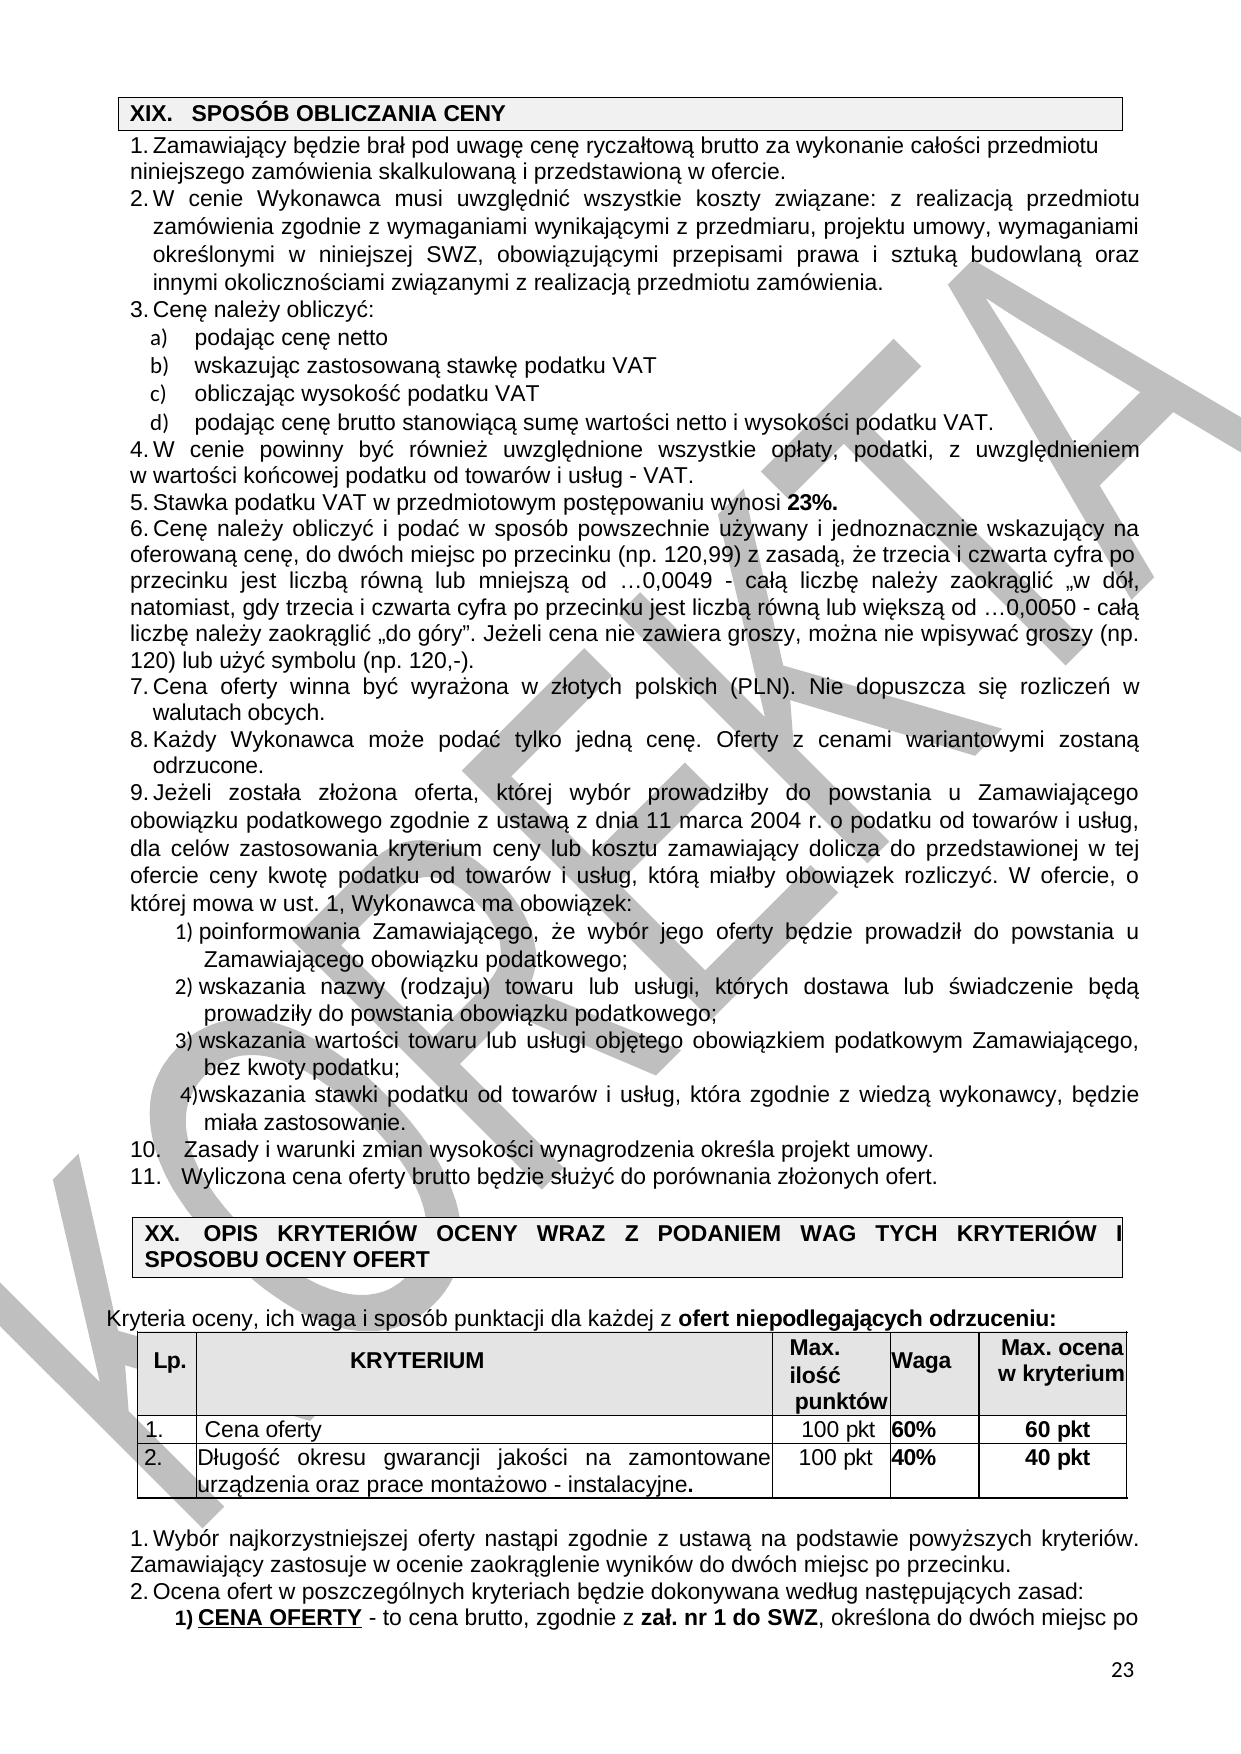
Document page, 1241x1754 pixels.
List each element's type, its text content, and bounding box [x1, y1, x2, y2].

list W cenie powinny być również uwzględnione wszystkie opłaty, podatki, z uwzględnieniem w wartości końcowej podatku od towarów i usług - VAT. [130, 436, 1139, 488]
list obliczając wysokość podatku VAT [150, 379, 1134, 408]
list W cenie Wykonawca musi uwzględnić wszystkie koszty związane: z realizacją przedmiotu zamówienia zgodnie z wymaganiami wynikającymi z przedmiaru, projektu umowy, wymaganiami określonymi w niniejszej SWZ, obowiązującymi przepisami prawa i sztuką budowlaną oraz innymi okolicznościami związanymi z realizacją przedmiotu zamówienia. [130, 184, 1139, 296]
list wskazania nazwy (rodzaju) towaru lub usługi, których dostawa lub świadczenie będą prowadziły do powstania obowiązku podatkowego; [174, 972, 1139, 1026]
list Wyliczona cena oferty brutto będzie służyć do porównania złożonych ofert. [130, 1163, 1134, 1189]
list Zasady i warunki zmian wysokości wynagrodzenia określa projekt umowy. [130, 1136, 1139, 1163]
table_header Lp. [138, 1333, 196, 1415]
list Ocena ofert w poszczególnych kryteriach będzie dokonywana według następujących zasad: [130, 1578, 1139, 1604]
list Jeżeli została złożona oferta, której wybór prowadziłby do powstania u Zamawiającego obowiązku podatkowego zgodnie z ustawą z dnia 11 marca 2004 r. o podatku od towarów i usług, dla celów zastosowania kryterium ceny lub kosztu zamawiający dolicza do przedstawionej w tej ofercie ceny kwotę podatku od towarów i usług, którą miałby obowiązek rozliczyć. W ofercie, o której mowa w ust. 1, Wykonawca ma obowiązek: [130, 778, 1139, 917]
list wskazując zastosowaną stawkę podatku VAT [150, 352, 1134, 379]
table_cell 100 pkt [773, 1416, 890, 1443]
list Cenę należy obliczyć: [130, 296, 1106, 323]
table_cell 100 pkt [773, 1444, 890, 1497]
list Każdy Wykonawca może podać tylko jedną cenę. Oferty z cenami wariantowymi zostaną odrzucone. [130, 726, 1139, 778]
list Cena oferty winna być wyrażona w złotych polskich (PLN). Nie dopuszcza się rozliczeń w walutach obcych. [130, 673, 1139, 726]
table_cell 40% [891, 1444, 978, 1497]
table_cell 40 pkt [980, 1444, 1126, 1497]
list wskazania wartości towaru lub usługi objętego obowiązkiem podatkowym Zamawiającego, bez kwoty podatku; [174, 1026, 1139, 1081]
list Cenę należy obliczyć i podać w sposób powszechnie używany i jednoznacznie wskazujący na oferowaną cenę, do dwóch miejsc po przecinku (np. 120,99) z zasadą, że trzecia i czwarta cyfra po [130, 515, 1139, 567]
table_header Max. ilość punktów [773, 1333, 890, 1415]
table_header Waga [891, 1333, 978, 1415]
list Stawka podatku VAT w przedmiotowym postępowaniu wynosi 23%. [130, 488, 1139, 515]
table_cell Długość okresu gwarancji jakości na zamontowane urządzenia oraz prace montażowo - instalacyjne. [197, 1444, 772, 1497]
table_header Max. ocena w kryterium [980, 1333, 1126, 1415]
table_cell 60% [891, 1416, 978, 1443]
table_cell 60 pkt [980, 1416, 1126, 1443]
text Kryteria oceny, ich waga i sposób punktacji dla każdej z ofert niepodlegających odrzuceniu: [106, 1305, 1134, 1331]
list Zamawiający będzie brał pod uwagę cenę ryczałtową brutto za wykonanie całości przedmiotu [130, 93, 1139, 158]
list podając cenę brutto stanowiącą sumę wartości netto i wysokości podatku VAT. [150, 408, 1134, 436]
list Wybór najkorzystniejszej oferty nastąpi zgodnie z ustawą na podstawie powyższych kryteriów. Zamawiający zastosuje w ocenie zaokrąglenie wyników do dwóch miejsc po przecinku. [130, 1525, 1139, 1578]
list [174, 1604, 1139, 1630]
list podając cenę netto [150, 323, 1134, 352]
table_cell 1. [138, 1416, 196, 1443]
list wskazania stawki podatku od towarów i usług, która zgodnie z wiedzą wykonawcy, będzie miała zastosowanie. [180, 1081, 1139, 1136]
table_cell 2. [138, 1444, 196, 1497]
table_cell Cena oferty [197, 1416, 772, 1443]
list poinformowania Zamawiającego, że wybór jego oferty będzie prowadził do powstania u Zamawiającego obowiązku podatkowego; [174, 917, 1139, 972]
text niniejszego zamówienia skalkulowaną i przedstawioną w ofercie. [130, 158, 1139, 184]
text przecinku jest liczbą równą lub mniejszą od …0,0049 - całą liczbę należy zaokrąglić „w dół, natomiast, gdy trzecia i czwarta cyfra po przecinku jest liczbą równą lub większą od …0,0050 - całą liczbę należy zaokrąglić „do góry”. Jeżeli cena nie zawiera groszy, można nie wpisywać groszy (np. 120) lub użyć symbolu (np. 120,-). [130, 567, 1139, 673]
table_header KRYTERIUM [197, 1333, 772, 1415]
